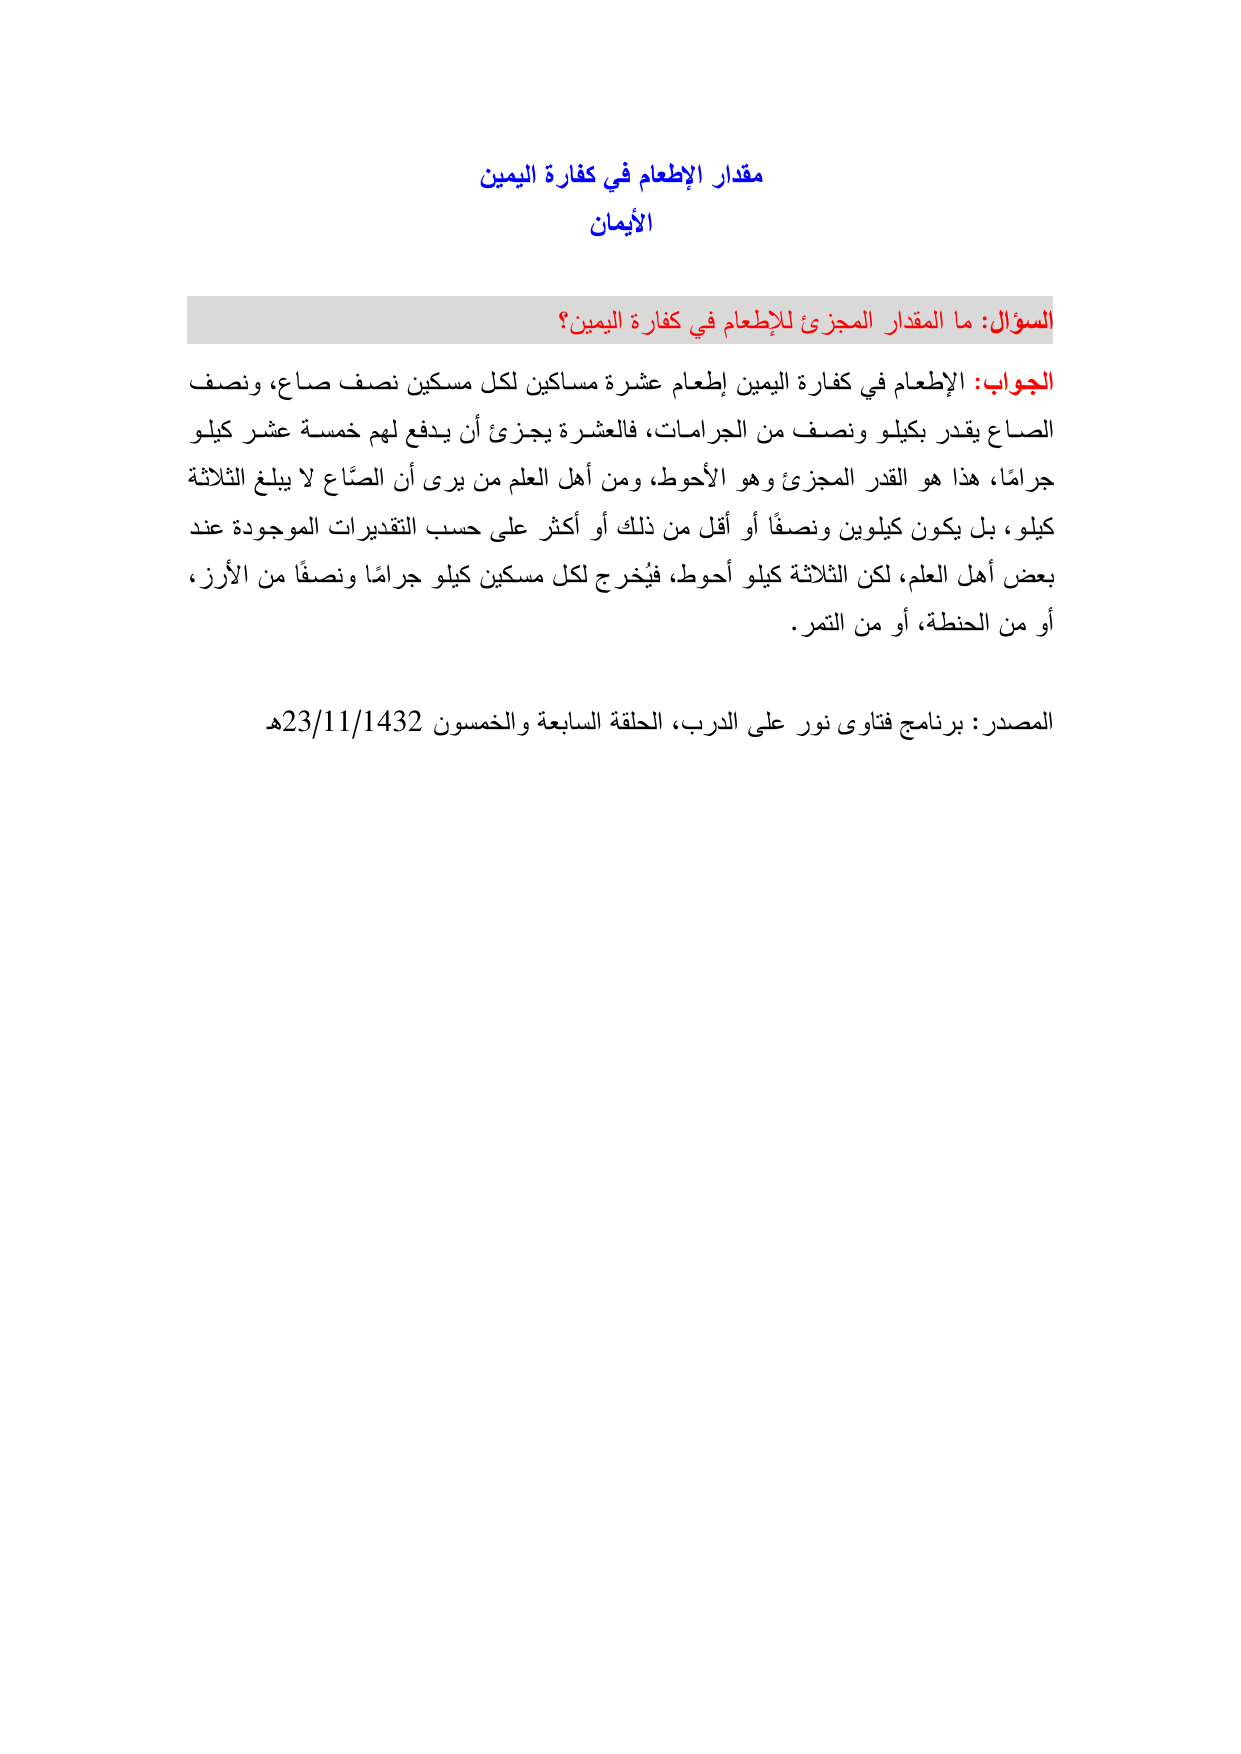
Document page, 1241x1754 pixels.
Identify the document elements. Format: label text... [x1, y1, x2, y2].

text المصدر: برنامج فتاوى نور على الدرب، الحلقة السابعة والخمسون 23/11/1432هـ [187, 697, 1053, 745]
text مقدار الإطعام في كفارة اليمين [187, 150, 1053, 198]
text الجواب: الإطعام في كفارة اليمين إطعام عشرة مساكين لكل مسكين نصف صاع، ونصف الصاع يقدر بكيلو ونصف من الجرامات، فالعشرة يجزئ أن يدفع لهم خمسة عشر كيلو جرامًا، هذا هو القدر المجزئ وهو الأحوط، ومن أهل العلم من يرى أن الصَّاع لا يبلغ الثلاثة كيلو، بل يكون كيلوين ونصفًا أو أقل من ذلك أو أكثر على حسب التقديرات الموجودة عند بعض أهل العلم، لكن الثلاثة كيلو أحوط، فيُخرج لكل مسكين كيلو جرامًا ونصفًا من الأرز، أو من الحنطة، أو من التمر. [187, 357, 1053, 647]
text الأيمان [187, 198, 1053, 247]
text السؤال: ما المقدار المجزئ للإطعام في كفارة اليمين؟ [187, 296, 1053, 344]
